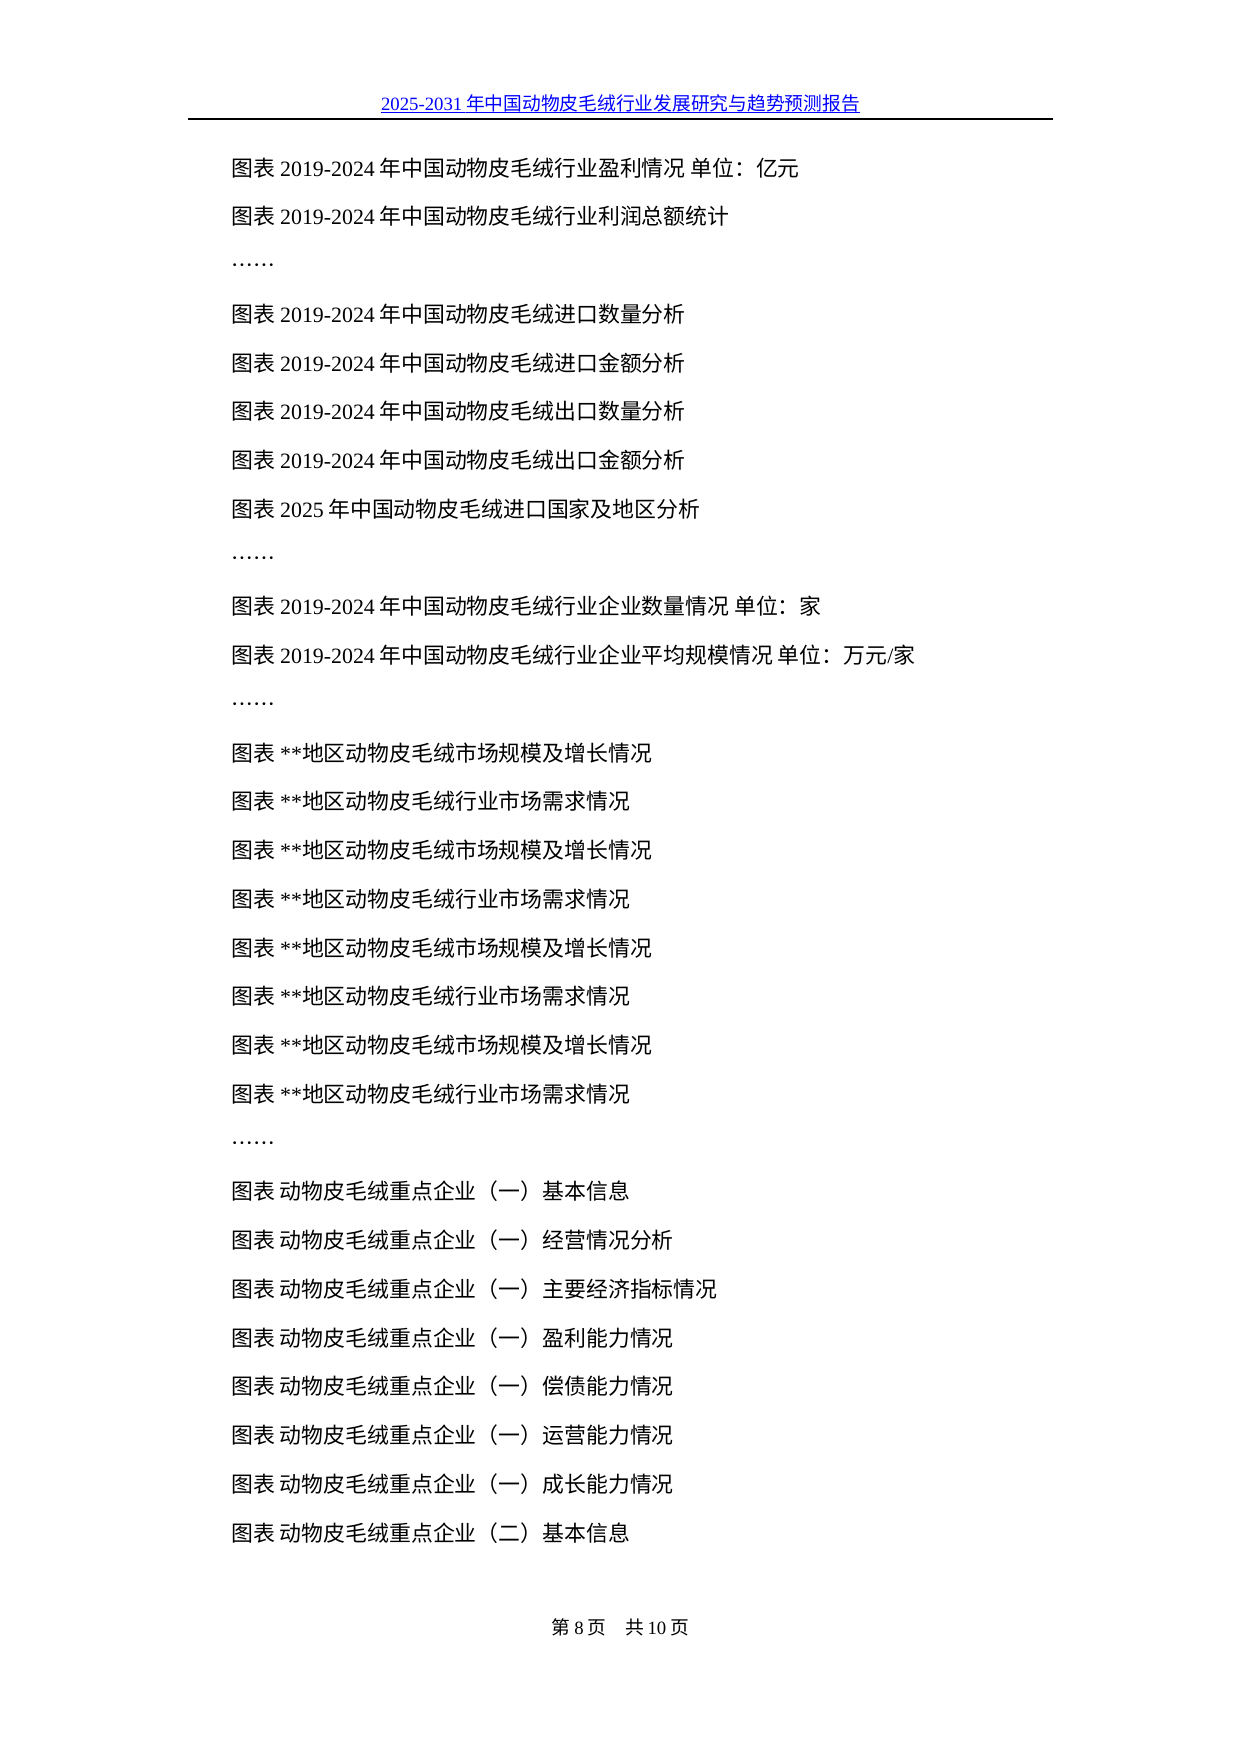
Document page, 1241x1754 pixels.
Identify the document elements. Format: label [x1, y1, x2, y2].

text [187, 150, 1053, 1548]
